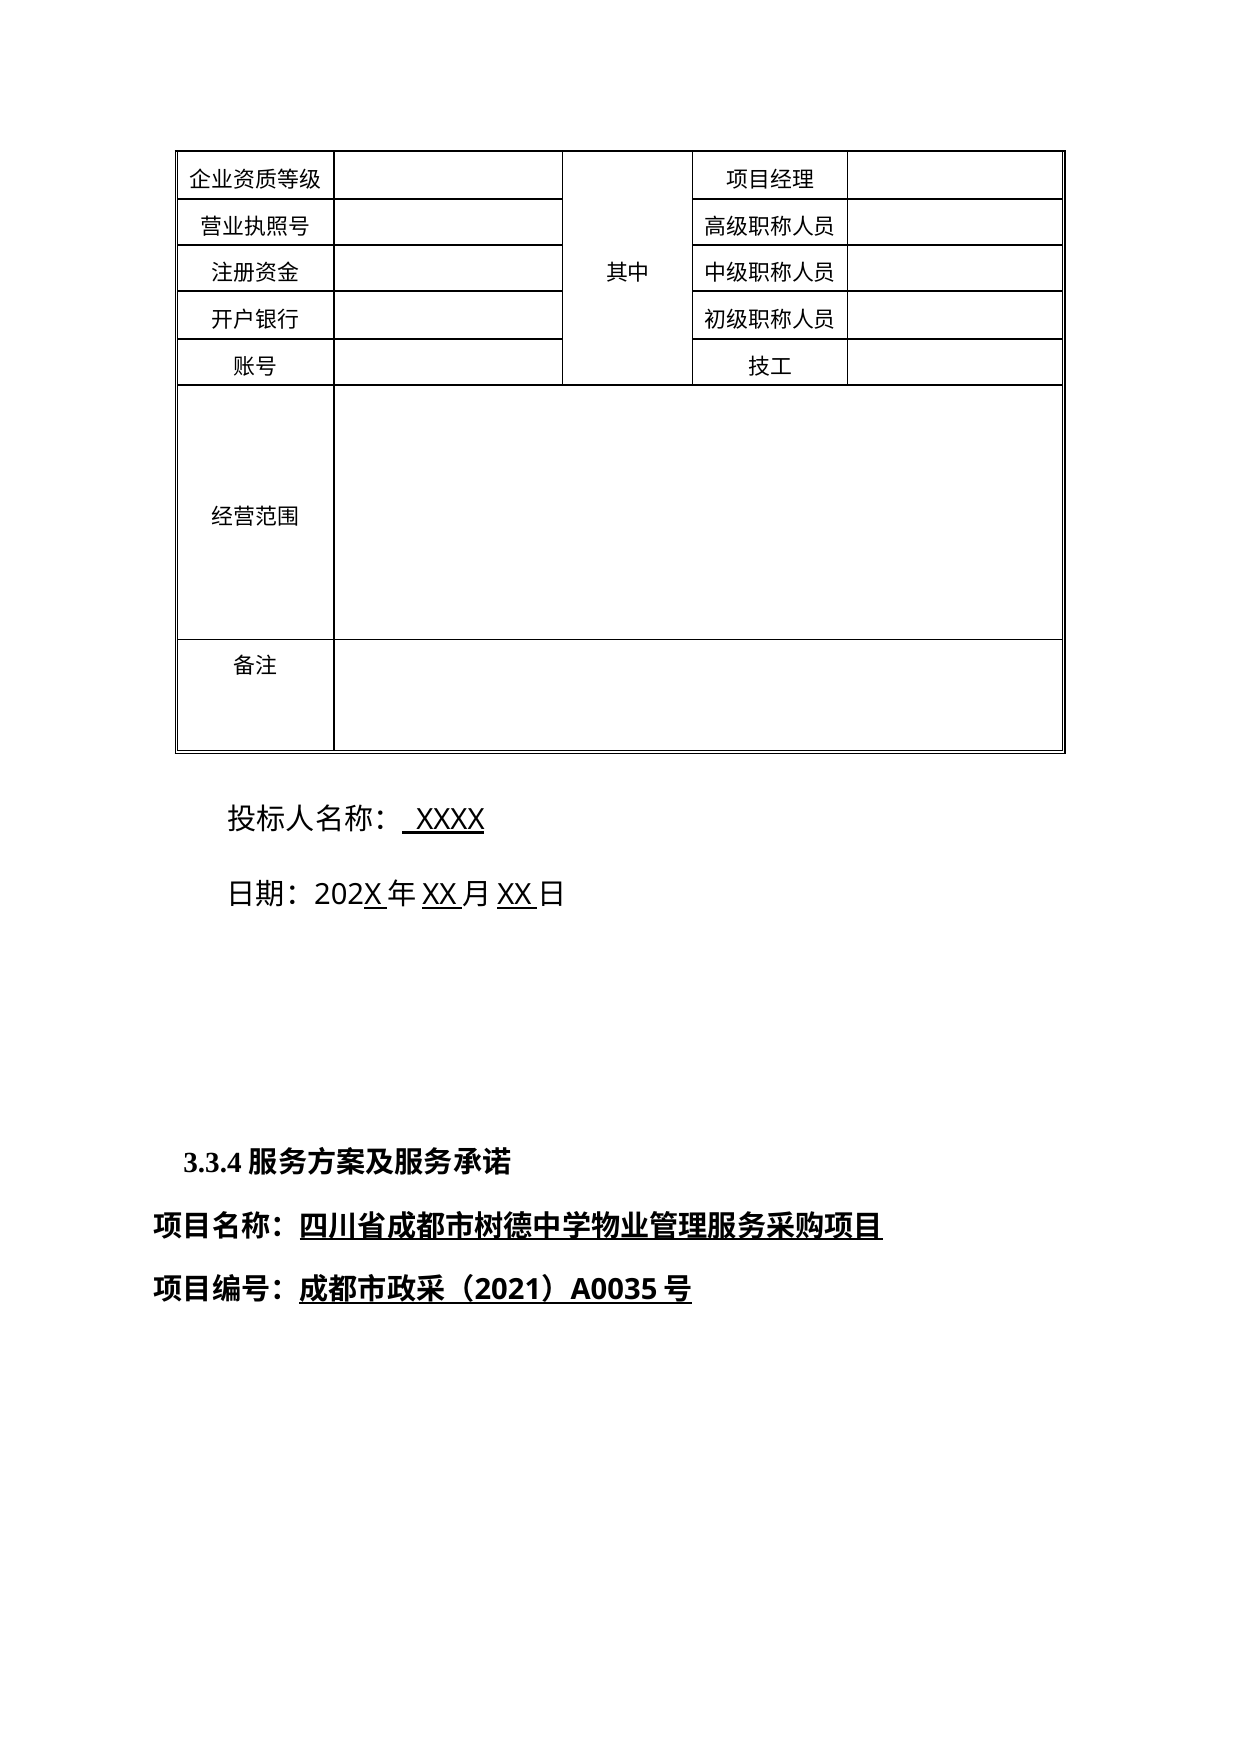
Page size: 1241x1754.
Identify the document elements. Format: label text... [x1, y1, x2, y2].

table_cell [335, 200, 562, 244]
table_cell 中级职称人员 [693, 246, 847, 290]
text 项目编号：成都市政采（2021）A0035号 [153, 1266, 1087, 1308]
table_cell [335, 246, 562, 290]
text 日期：202X年XX月XX日 [153, 871, 1087, 913]
table_cell [335, 340, 562, 384]
table_cell 其中 [563, 152, 692, 384]
table_cell 高级职称人员 [693, 200, 847, 244]
table_cell [848, 152, 1062, 198]
table_cell 账号 [178, 340, 333, 384]
table_cell [335, 292, 562, 338]
text 项目名称：四川省成都市树德中学物业管理服务采购项目 [153, 1202, 1087, 1244]
table_cell 经营范围 [178, 386, 333, 639]
table_cell 企业资质等级 [178, 152, 333, 198]
table_cell [848, 340, 1062, 384]
table_cell 注册资金 [178, 246, 333, 290]
table_cell [848, 200, 1062, 244]
table_cell [848, 246, 1062, 290]
table_cell 初级职称人员 [693, 292, 847, 338]
table_cell 项目经理 [693, 152, 847, 198]
table_cell 开户银行 [178, 292, 333, 338]
subtitle 服务方案及服务承诺 [183, 1139, 1087, 1181]
table_cell 技工 [693, 340, 847, 384]
table_cell [848, 292, 1062, 338]
table_cell [335, 640, 1062, 750]
table_cell [335, 386, 1062, 639]
table_cell 备注 [178, 640, 333, 750]
table_cell [335, 152, 562, 198]
text 投标人名称： XXXX [197, 795, 1087, 838]
table_cell 营业执照号 [178, 200, 333, 244]
